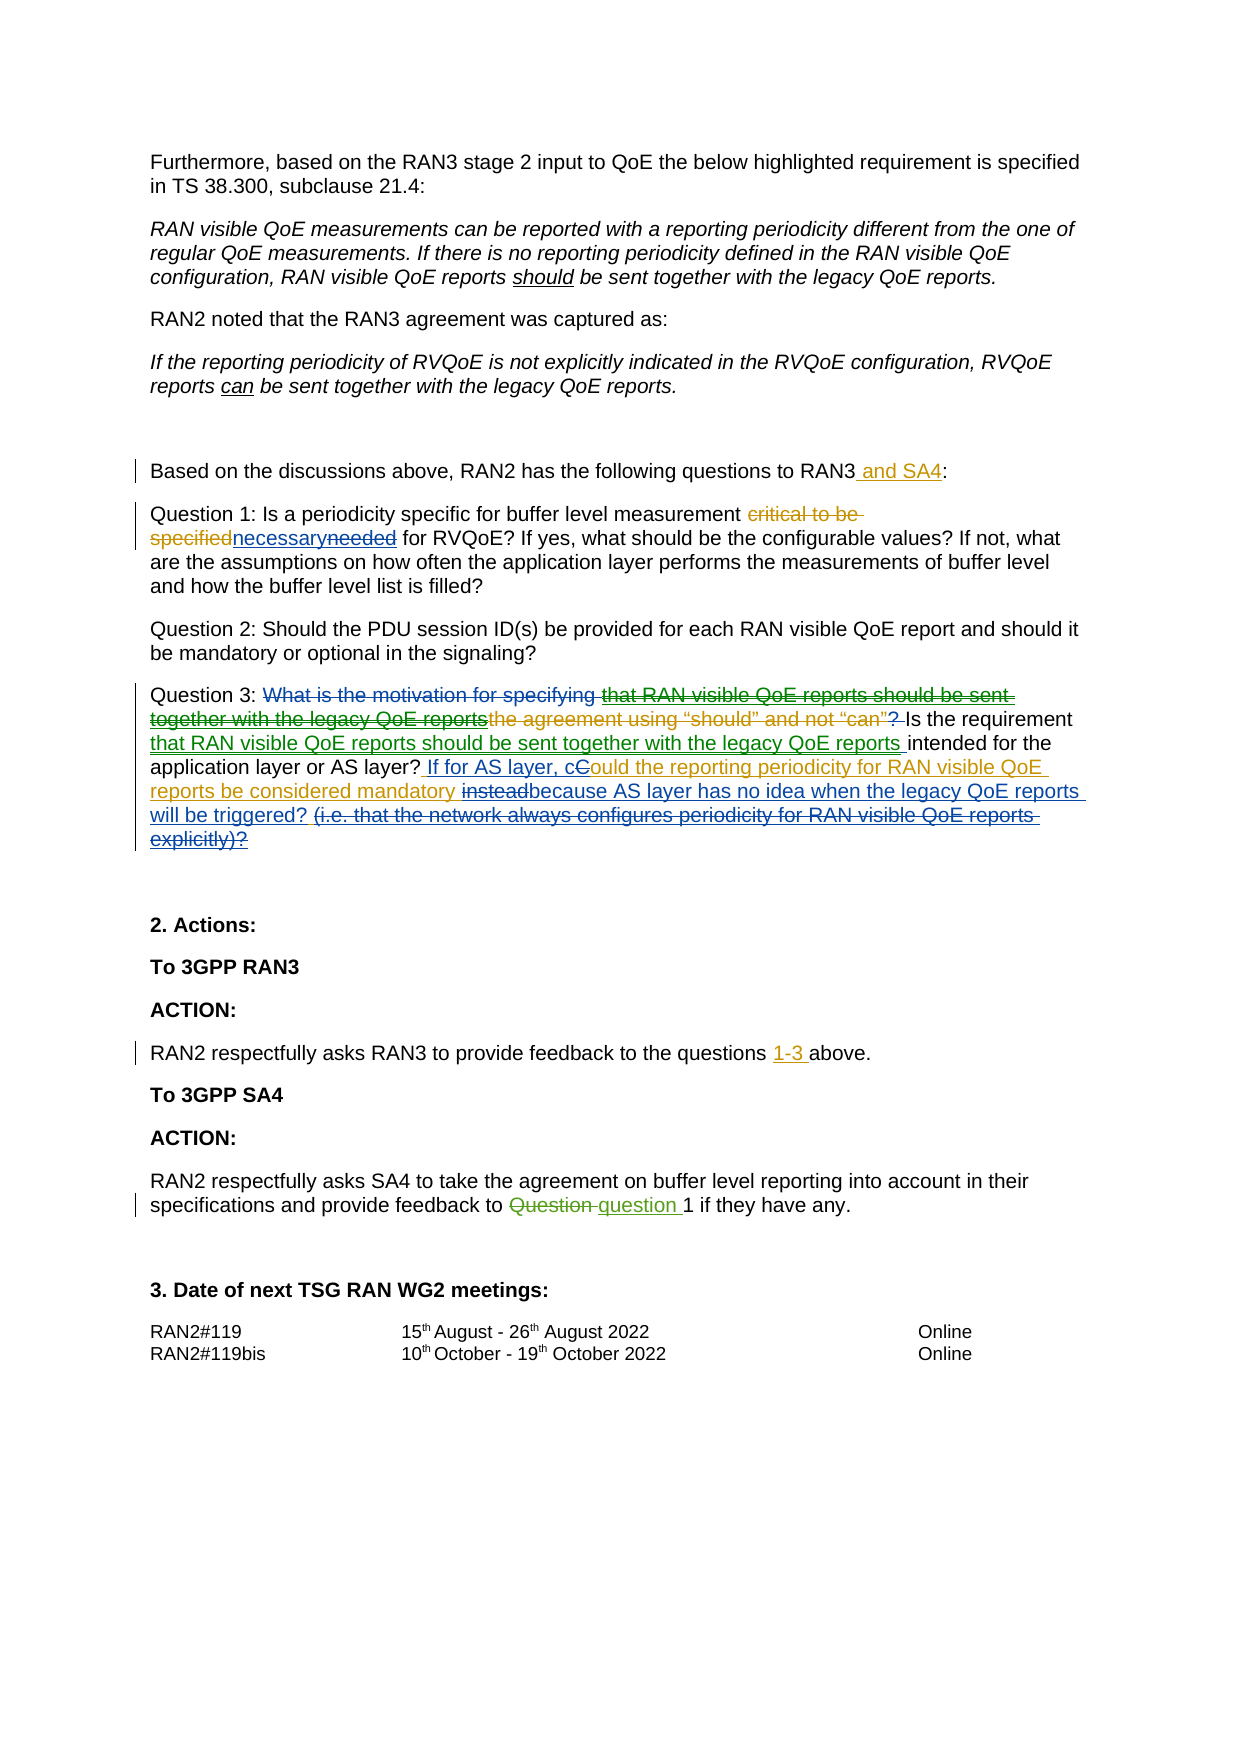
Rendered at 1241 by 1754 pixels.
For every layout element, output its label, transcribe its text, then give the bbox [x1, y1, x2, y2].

text If the reporting periodicity of RVQoE is not explicitly indicated in the RVQoE configuration, RVQoE reports can be sent together with the legacy QoE reports. [150, 350, 1090, 398]
text RAN2 noted that the RAN3 agreement was captured as: [150, 307, 1090, 331]
text 3. Date of next TSG RAN WG2 meetings: [150, 1278, 1090, 1302]
text 2. Actions: [150, 912, 1090, 936]
text Based on the discussions above, RAN2 has the following questions to RAN3: [150, 459, 1090, 483]
text Question 3: Is the requirement intended for the application layer or AS layer? [150, 683, 1090, 851]
text Question 2: Should the PDU session ID(s) be provided for each RAN visible QoE report and should it be mandatory or optional in the signaling? [150, 617, 1090, 664]
text RAN2#119bis 10th October - 19th October 2022 Online [150, 1342, 1090, 1364]
text Question 1: Is a periodicity specific for buffer level measurement for RVQoE? If yes, what should be the configurable values? If not, what are the assumptions on how often the application layer performs the measurements of buffer level and how the buffer level list is filled? [150, 502, 1090, 598]
text ACTION: [150, 998, 1090, 1022]
text Furthermore, based on the RAN3 stage 2 input to QoE the below highlighted requirement is specified in TS 38.300, subclause 21.4: [150, 150, 1090, 198]
text RAN2 respectfully asks RAN3 to provide feedback to the questions above. [150, 1041, 1090, 1064]
text To 3GPP SA4 [150, 1083, 1090, 1107]
text RAN visible QoE measurements can be reported with a reporting periodicity different from the one of regular QoE measurements. If there is no reporting periodicity defined in the RAN visible QoE configuration, RAN visible QoE reports should be sent together with the legacy QoE reports. [150, 217, 1090, 288]
text RAN2 respectfully asks SA4 to take the agreement on buffer level reporting into account in their specifications and provide feedback to 1 if they have any. [150, 1169, 1090, 1217]
text RAN2#119 15th August - 26th August 2022 Online [150, 1321, 1090, 1342]
text ACTION: [150, 1126, 1090, 1150]
text To 3GPP RAN3 [150, 955, 1090, 979]
